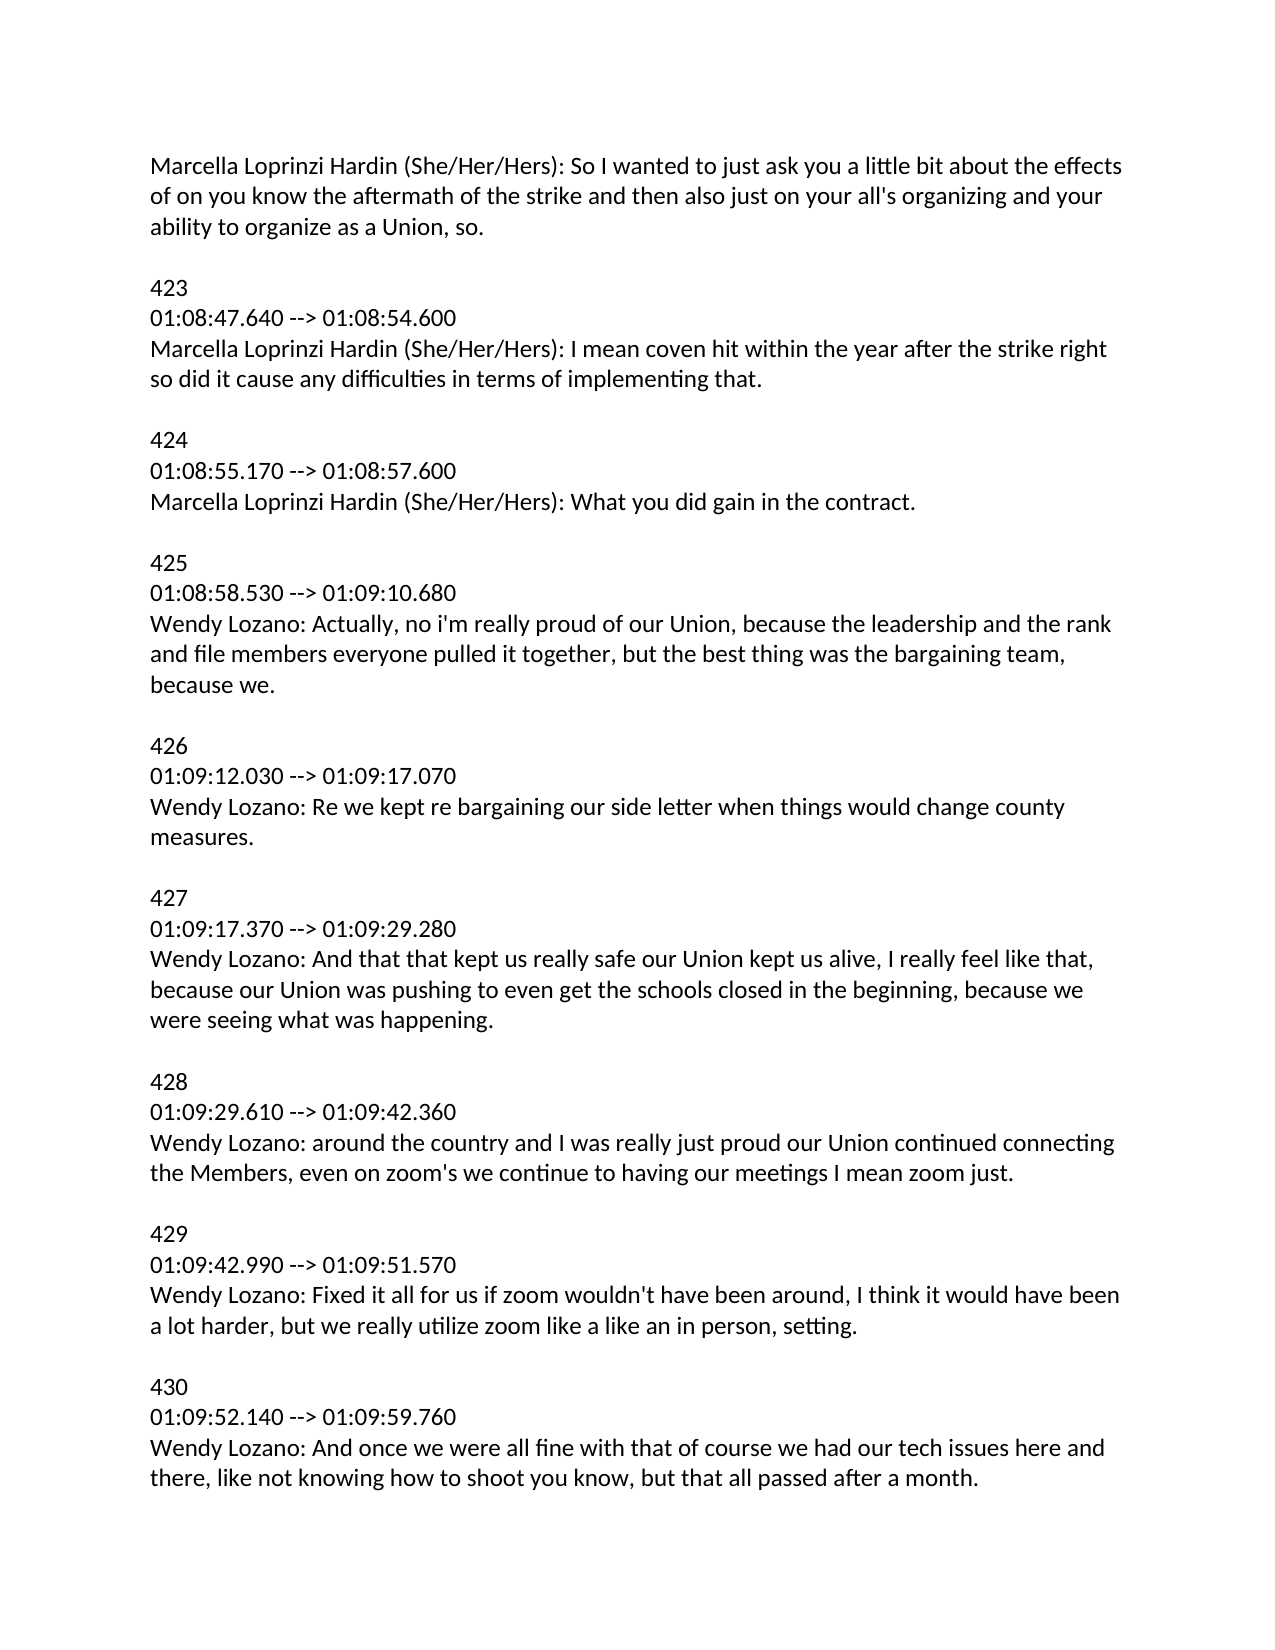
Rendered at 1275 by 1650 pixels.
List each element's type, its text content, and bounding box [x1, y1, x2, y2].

text Wendy Lozano: around the country and I was really just proud our Union continued connecting the Members, even on zoom's we continue to having our meetings I mean zoom just. [150, 1127, 1125, 1188]
text 01:09:17.370 --> 01:09:29.280 [150, 913, 1125, 943]
text 425 [150, 547, 1125, 577]
text Marcella Loprinzi Hardin (She/Her/Hers): So I wanted to just ask you a little bit about the effects of on you know the aftermath of the strike and then also just on your all's organizing and your ability to organize as a Union, so. [150, 150, 1125, 242]
text Marcella Loprinzi Hardin (She/Her/Hers): What you did gain in the contract. [150, 486, 1125, 516]
text 01:08:47.640 --> 01:08:54.600 [150, 303, 1125, 333]
text 427 [150, 882, 1125, 913]
text Marcella Loprinzi Hardin (She/Her/Hers): I mean coven hit within the year after the strike right so did it cause any difficulties in terms of implementing that. [150, 333, 1125, 394]
text 429 [150, 1218, 1125, 1249]
text 01:09:29.610 --> 01:09:42.360 [150, 1096, 1125, 1127]
text Wendy Lozano: Fixed it all for us if zoom wouldn't have been around, I think it would have been a lot harder, but we really utilize zoom like a like an in person, setting. [150, 1279, 1125, 1340]
text 430 [150, 1371, 1125, 1401]
text 426 [150, 730, 1125, 760]
text 01:09:52.140 --> 01:09:59.760 [150, 1401, 1125, 1432]
text Wendy Lozano: Re we kept re bargaining our side letter when things would change county measures. [150, 791, 1125, 852]
text 424 [150, 425, 1125, 455]
text 423 [150, 272, 1125, 303]
text Wendy Lozano: And that that kept us really safe our Union kept us alive, I really feel like that, because our Union was pushing to even get the schools closed in the beginning, because we were seeing what was happening. [150, 943, 1125, 1035]
text 01:09:42.990 --> 01:09:51.570 [150, 1249, 1125, 1279]
text 428 [150, 1066, 1125, 1096]
text 01:08:55.170 --> 01:08:57.600 [150, 455, 1125, 486]
text 01:08:58.530 --> 01:09:10.680 [150, 577, 1125, 608]
text Wendy Lozano: And once we were all fine with that of course we had our tech issues here and there, like not knowing how to shoot you know, but that all passed after a month. [150, 1432, 1125, 1493]
text Wendy Lozano: Actually, no i'm really proud of our Union, because the leadership and the rank and file members everyone pulled it together, but the best thing was the bargaining team, because we. [150, 608, 1125, 699]
text 01:09:12.030 --> 01:09:17.070 [150, 760, 1125, 791]
